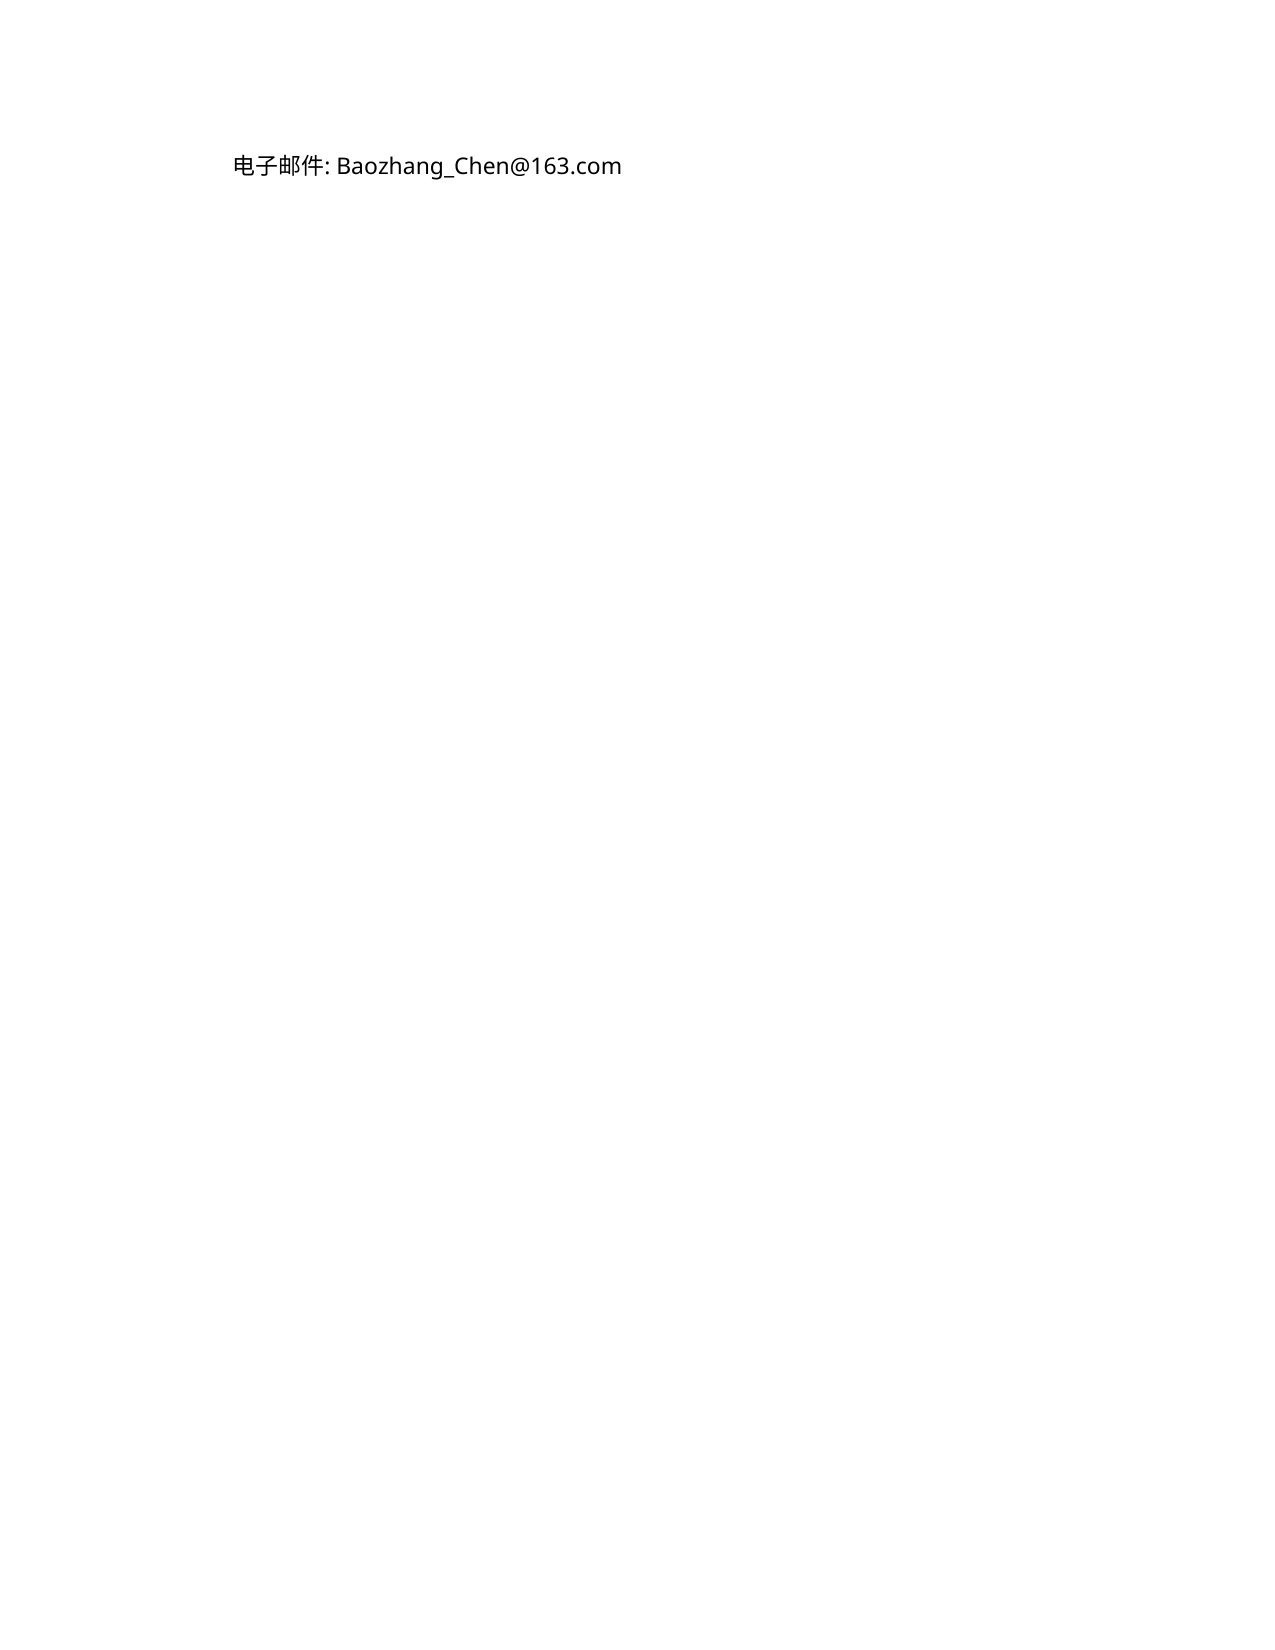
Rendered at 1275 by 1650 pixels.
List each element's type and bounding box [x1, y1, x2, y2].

text [232, 150, 1087, 253]
